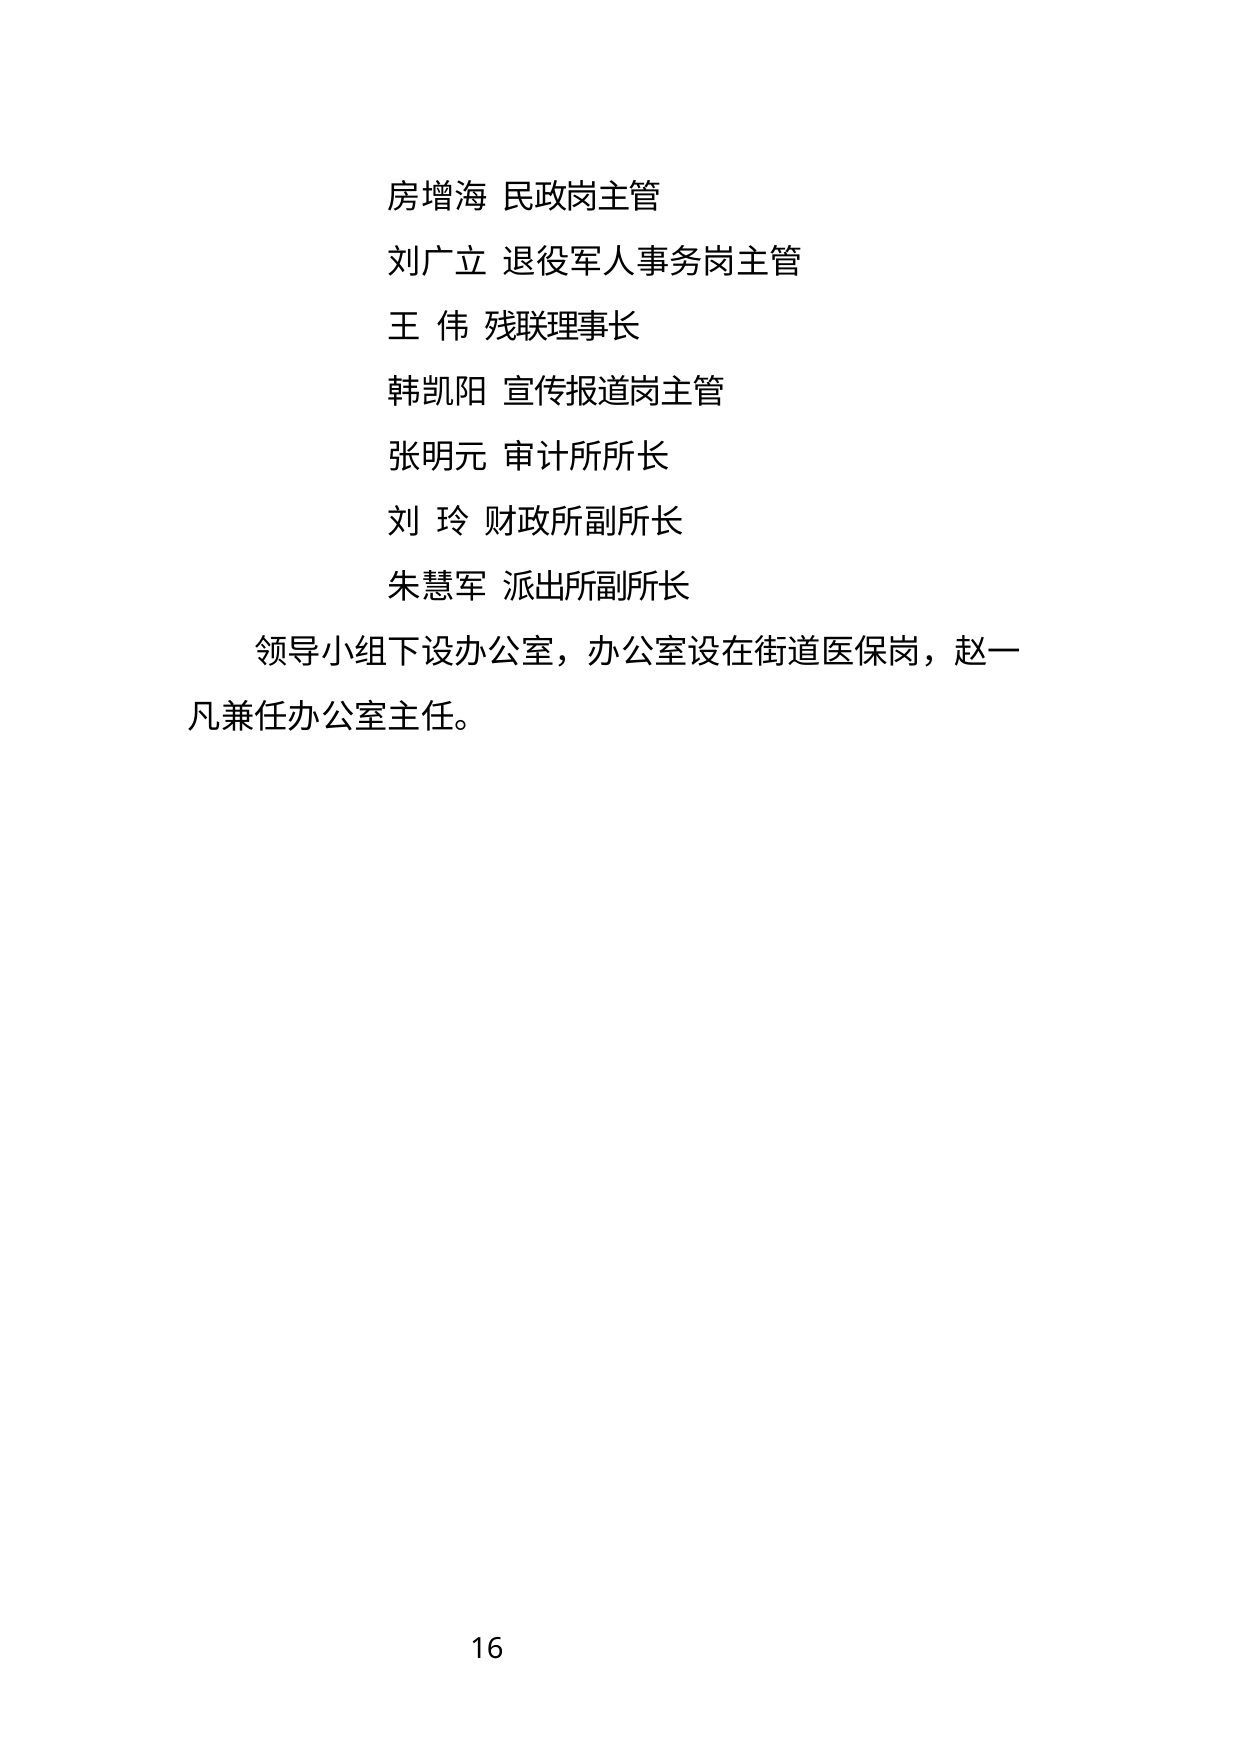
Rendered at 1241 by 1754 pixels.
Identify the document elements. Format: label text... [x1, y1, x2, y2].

text 刘 玲 财政所副所长 [187, 487, 1053, 552]
text 朱慧军 派出所副所长 [187, 552, 1053, 617]
text 房增海 民政岗主管 [187, 162, 1053, 227]
text 刘广立 退役军人事务岗主管 [187, 227, 1053, 292]
text 张明元 审计所所长 [187, 422, 1053, 487]
text 领导小组下设办公室，办公室设在街道医保岗，赵一凡兼任办公室主任。 [187, 617, 1053, 747]
text 韩凯阳 宣传报道岗主管 [187, 357, 1053, 422]
text 王 伟 残联理事长 [187, 292, 1053, 357]
